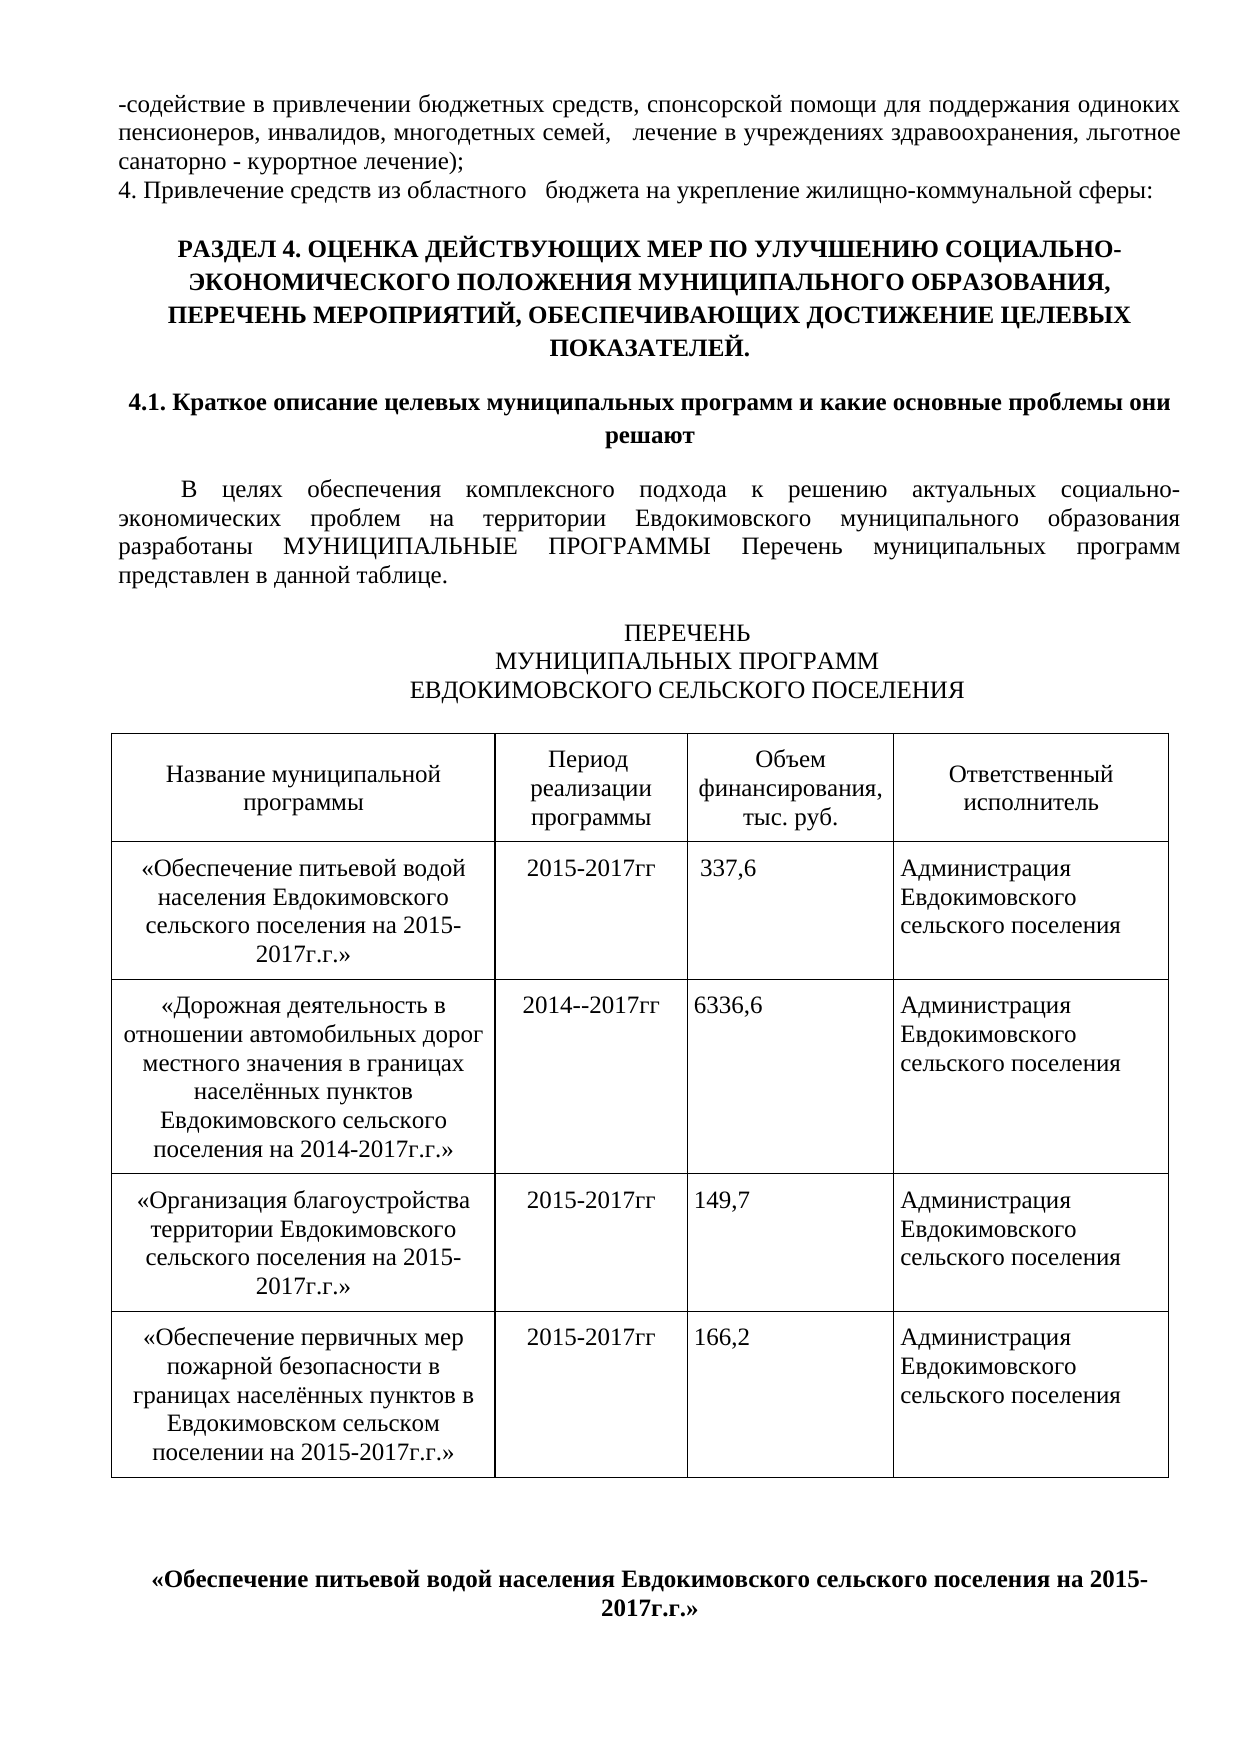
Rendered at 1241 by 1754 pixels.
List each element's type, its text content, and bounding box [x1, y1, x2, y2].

table_header Ответственный исполнитель [894, 734, 1168, 841]
text РАЗДЕЛ 4. ОЦЕНКА ДЕЙСТВУЮЩИХ МЕР ПО УЛУЧШЕНИЮ СОЦИАЛЬНО-ЭКОНОМИЧЕСКОГО ПОЛОЖЕНИЯ МУНИЦИПАЛЬНОГО ОБРАЗОВАНИЯ, ПЕРЕЧЕНЬ МЕРОПРИЯТИЙ, ОБЕСПЕЧИВАЮЩИХ ДОСТИЖЕНИЕ ЦЕЛЕВЫХ ПОКАЗАТЕЛЕЙ. [118, 234, 1181, 362]
table_cell 2015-2017гг [496, 1174, 687, 1311]
table_cell 2014--2017гг [496, 980, 687, 1173]
text ЕВДОКИМОВСКОГО СЕЛЬСКОГО ПОСЕЛЕНИЯ [118, 675, 1181, 704]
text ПЕРЕЧЕНЬ [118, 618, 1181, 646]
table_cell 2015-2017гг [496, 1312, 687, 1477]
text В целях обеспечения комплексного подхода к решению актуальных социально-экономических проблем на территории Евдокимовского муниципального образования разработаны МУНИЦИПАЛЬНЫЕ ПРОГРАММЫ Перечень муниципальных программ представлен в данной таблице. [118, 474, 1181, 589]
table_cell 166,2 [688, 1312, 893, 1477]
text МУНИЦИПАЛЬНЫХ ПРОГРАММ [118, 646, 1181, 675]
table_cell Администрация Евдокимовского сельского поселения [894, 1174, 1168, 1311]
text 4. Привлечение средств из областного бюджета на укрепление жилищно-коммунальной сферы: [118, 175, 1181, 204]
text 4.1. Краткое описание целевых муниципальных программ и какие основные проблемы они решают [118, 387, 1181, 449]
table_cell «Обеспечение питьевой водой населения Евдокимовского сельского поселения на 2015-2017г.г.» [112, 842, 494, 978]
table_cell 149,7 [688, 1174, 893, 1311]
table_cell Администрация Евдокимовского сельского поселения [894, 980, 1168, 1173]
title «Обеспечение питьевой водой населения Евдокимовского сельского поселения на 2015-2017г.г.» [118, 1564, 1181, 1621]
table_cell 2015-2017гг [496, 842, 687, 978]
table_cell Администрация Евдокимовского сельского поселения [894, 1312, 1168, 1477]
table_cell Администрация Евдокимовского сельского поселения [894, 842, 1168, 978]
table_cell «Обеспечение первичных мер пожарной безопасности в границах населённых пунктов в Евдокимовском сельском поселении на 2015-2017г.г.» [112, 1312, 494, 1477]
text -содействие в привлечении бюджетных средств, спонсорской помощи для поддержания одиноких пенсионеров, инвалидов, многодетных семей, лечение в учреждениях здравоохранения, льготное санаторно - курортное лечение); [118, 89, 1181, 175]
table_cell 6336,6 [688, 980, 893, 1173]
table_header Объем финансирования, тыс. руб. [688, 734, 893, 841]
table_cell «Организация благоустройства территории Евдокимовского сельского поселения на 2015-2017г.г.» [112, 1174, 494, 1311]
table_header Период реализации программы [496, 734, 687, 841]
table_header Название муниципальной программы [112, 734, 494, 841]
table_cell 337,6 [688, 842, 893, 978]
table_cell «Дорожная деятельность в отношении автомобильных дорог местного значения в границах населённых пунктов Евдокимовского сельского поселения на 2014-2017г.г.» [112, 980, 494, 1173]
